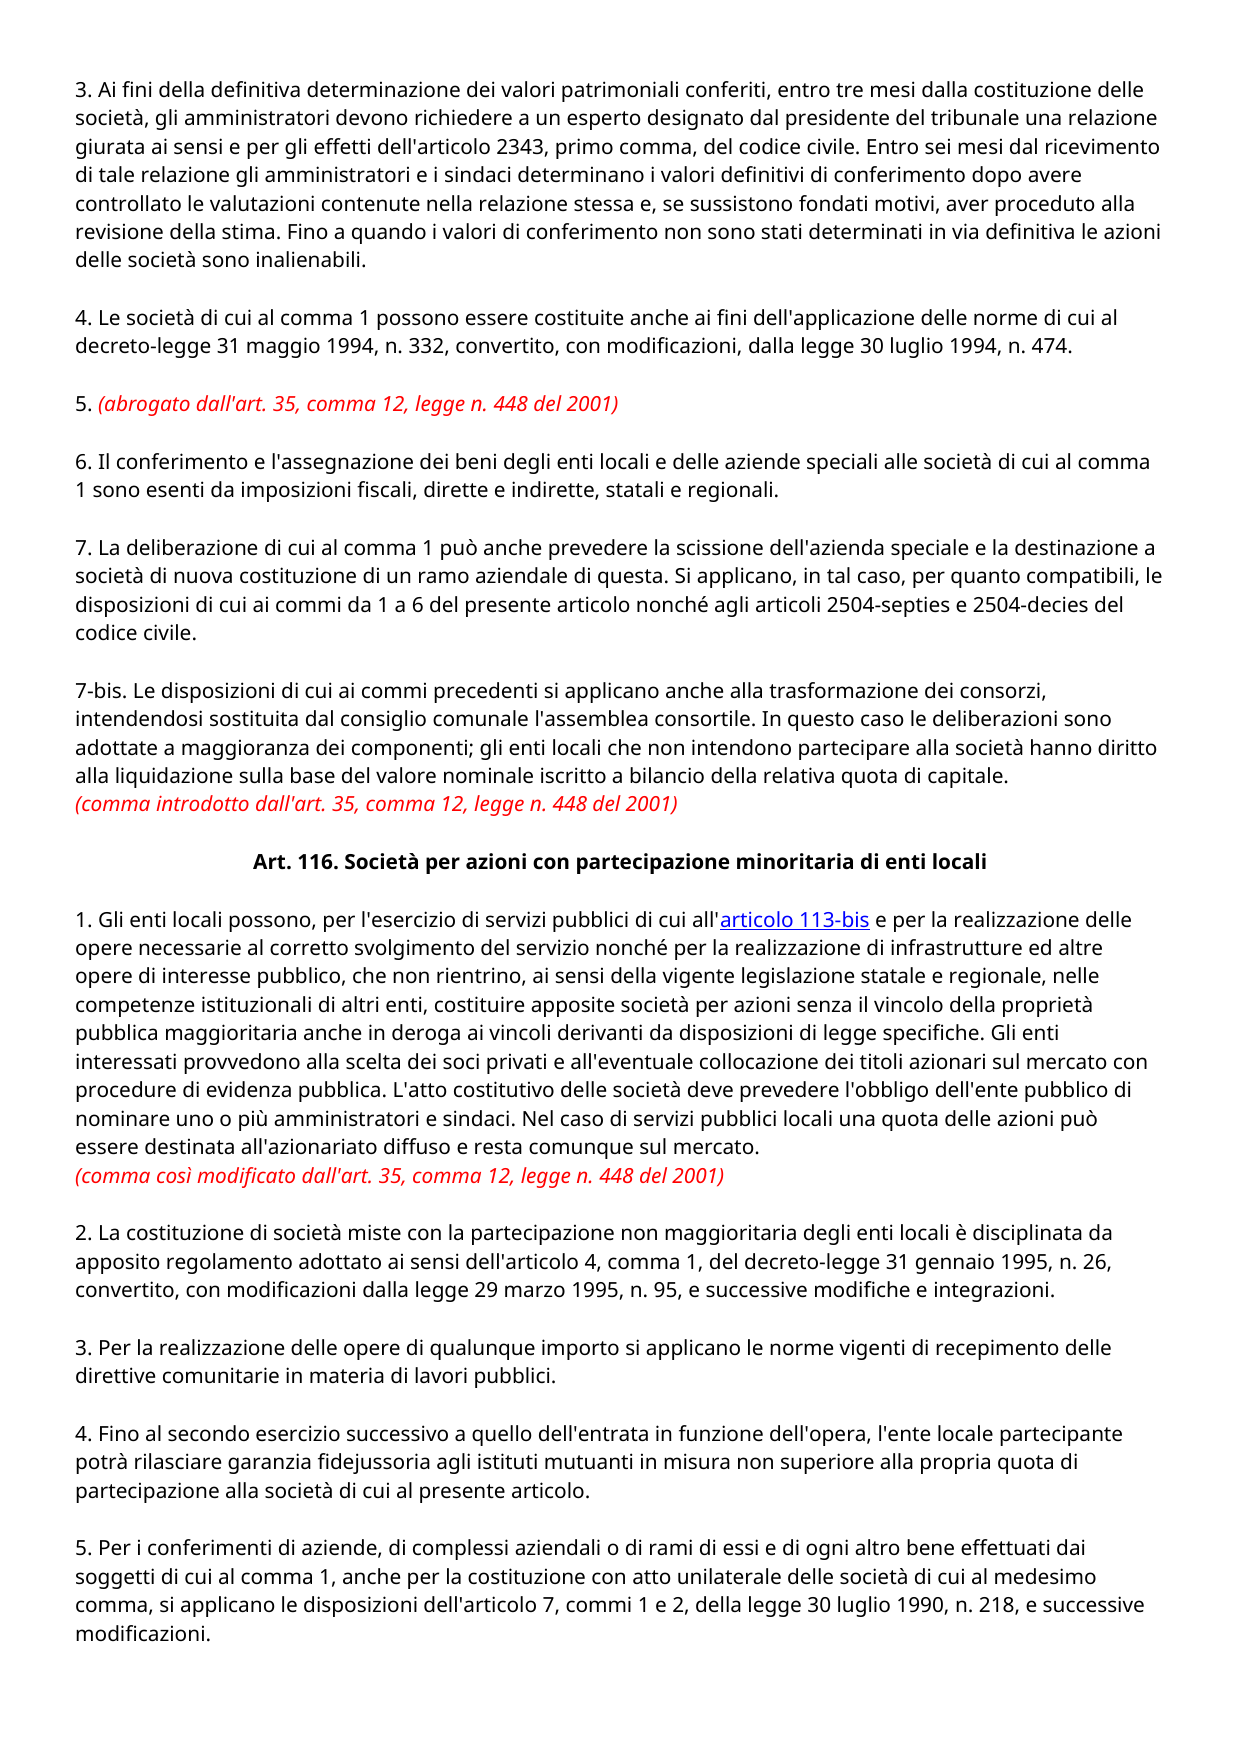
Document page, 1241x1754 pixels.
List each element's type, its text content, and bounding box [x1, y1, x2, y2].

text 4. Le società di cui al comma 1 possono essere costituite anche ai fini dell'applicazione delle norme di cui al decreto-legge 31 maggio 1994, n. 332, convertito, con modificazioni, dalla legge 30 luglio 1994, n. 474. [75, 303, 1165, 360]
text 5. Per i conferimenti di aziende, di complessi aziendali o di rami di essi e di ogni altro bene effettuati dai soggetti di cui al comma 1, anche per la costituzione con atto unilaterale delle società di cui al medesimo comma, si applicano le disposizioni dell'articolo 7, commi 1 e 2, della legge 30 luglio 1990, n. 218, e successive modificazioni. [75, 1533, 1165, 1647]
text 6. Il conferimento e l'assegnazione dei beni degli enti locali e delle aziende speciali alle società di cui al comma 1 sono esenti da imposizioni fiscali, dirette e indirette, statali e regionali. [75, 447, 1165, 504]
text 5. (abrogato dall'art. 35, comma 12, legge n. 448 del 2001) [75, 389, 1165, 418]
text 7. La deliberazione di cui al comma 1 può anche prevedere la scissione dell'azienda speciale e la destinazione a società di nuova costituzione di un ramo aziendale di questa. Si applicano, in tal caso, per quanto compatibili, le disposizioni di cui ai commi da 1 a 6 del presente articolo nonché agli articoli 2504-septies e 2504-decies del codice civile. [75, 533, 1165, 647]
text Art. 116. Società per azioni con partecipazione minoritaria di enti locali [75, 847, 1165, 876]
text 1. Gli enti locali possono, per l'esercizio di servizi pubblici di cui all'articolo 113-bis e per la realizzazione delle opere necessarie al corretto svolgimento del servizio nonché per la realizzazione di infrastrutture ed altre opere di interesse pubblico, che non rientrino, ai sensi della vigente legislazione statale e regionale, nelle competenze istituzionali di altri enti, costituire apposite società per azioni senza il vincolo della proprietà pubblica maggioritaria anche in deroga ai vincoli derivanti da disposizioni di legge specifiche. Gli enti interessati provvedono alla scelta dei soci privati e all'eventuale collocazione dei titoli azionari sul mercato con procedure di evidenza pubblica. L'atto costitutivo delle società deve prevedere l'obbligo dell'ente pubblico di nominare uno o più amministratori e sindaci. Nel caso di servizi pubblici locali una quota delle azioni può essere destinata all'azionariato diffuso e resta comunque sul mercato. (comma così modificato dall'art. 35, comma 12, legge n. 448 del 2001) [75, 905, 1165, 1189]
text 4. Fino al secondo esercizio successivo a quello dell'entrata in funzione dell'opera, l'ente locale partecipante potrà rilasciare garanzia fidejussoria agli istituti mutuanti in misura non superiore alla propria quota di partecipazione alla società di cui al presente articolo. [75, 1419, 1165, 1504]
text 3. Ai fini della definitiva determinazione dei valori patrimoniali conferiti, entro tre mesi dalla costituzione delle società, gli amministratori devono richiedere a un esperto designato dal presidente del tribunale una relazione giurata ai sensi e per gli effetti dell'articolo 2343, primo comma, del codice civile. Entro sei mesi dal ricevimento di tale relazione gli amministratori e i sindaci determinano i valori definitivi di conferimento dopo avere controllato le valutazioni contenute nella relazione stessa e, se sussistono fondati motivi, aver proceduto alla revisione della stima. Fino a quando i valori di conferimento non sono stati determinati in via definitiva le azioni delle società sono inalienabili. [75, 75, 1165, 274]
text 3. Per la realizzazione delle opere di qualunque importo si applicano le norme vigenti di recepimento delle direttive comunitarie in materia di lavori pubblici. [75, 1333, 1165, 1390]
text 7-bis. Le disposizioni di cui ai commi precedenti si applicano anche alla trasformazione dei consorzi, intendendosi sostituita dal consiglio comunale l'assemblea consortile. In questo caso le deliberazioni sono adottate a maggioranza dei componenti; gli enti locali che non intendono partecipare alla società hanno diritto alla liquidazione sulla base del valore nominale iscritto a bilancio della relativa quota di capitale. (comma introdotto dall'art. 35, comma 12, legge n. 448 del 2001) [75, 676, 1165, 818]
text 2. La costituzione di società miste con la partecipazione non maggioritaria degli enti locali è disciplinata da apposito regolamento adottato ai sensi dell'articolo 4, comma 1, del decreto-legge 31 gennaio 1995, n. 26, convertito, con modificazioni dalla legge 29 marzo 1995, n. 95, e successive modifiche e integrazioni. [75, 1218, 1165, 1304]
